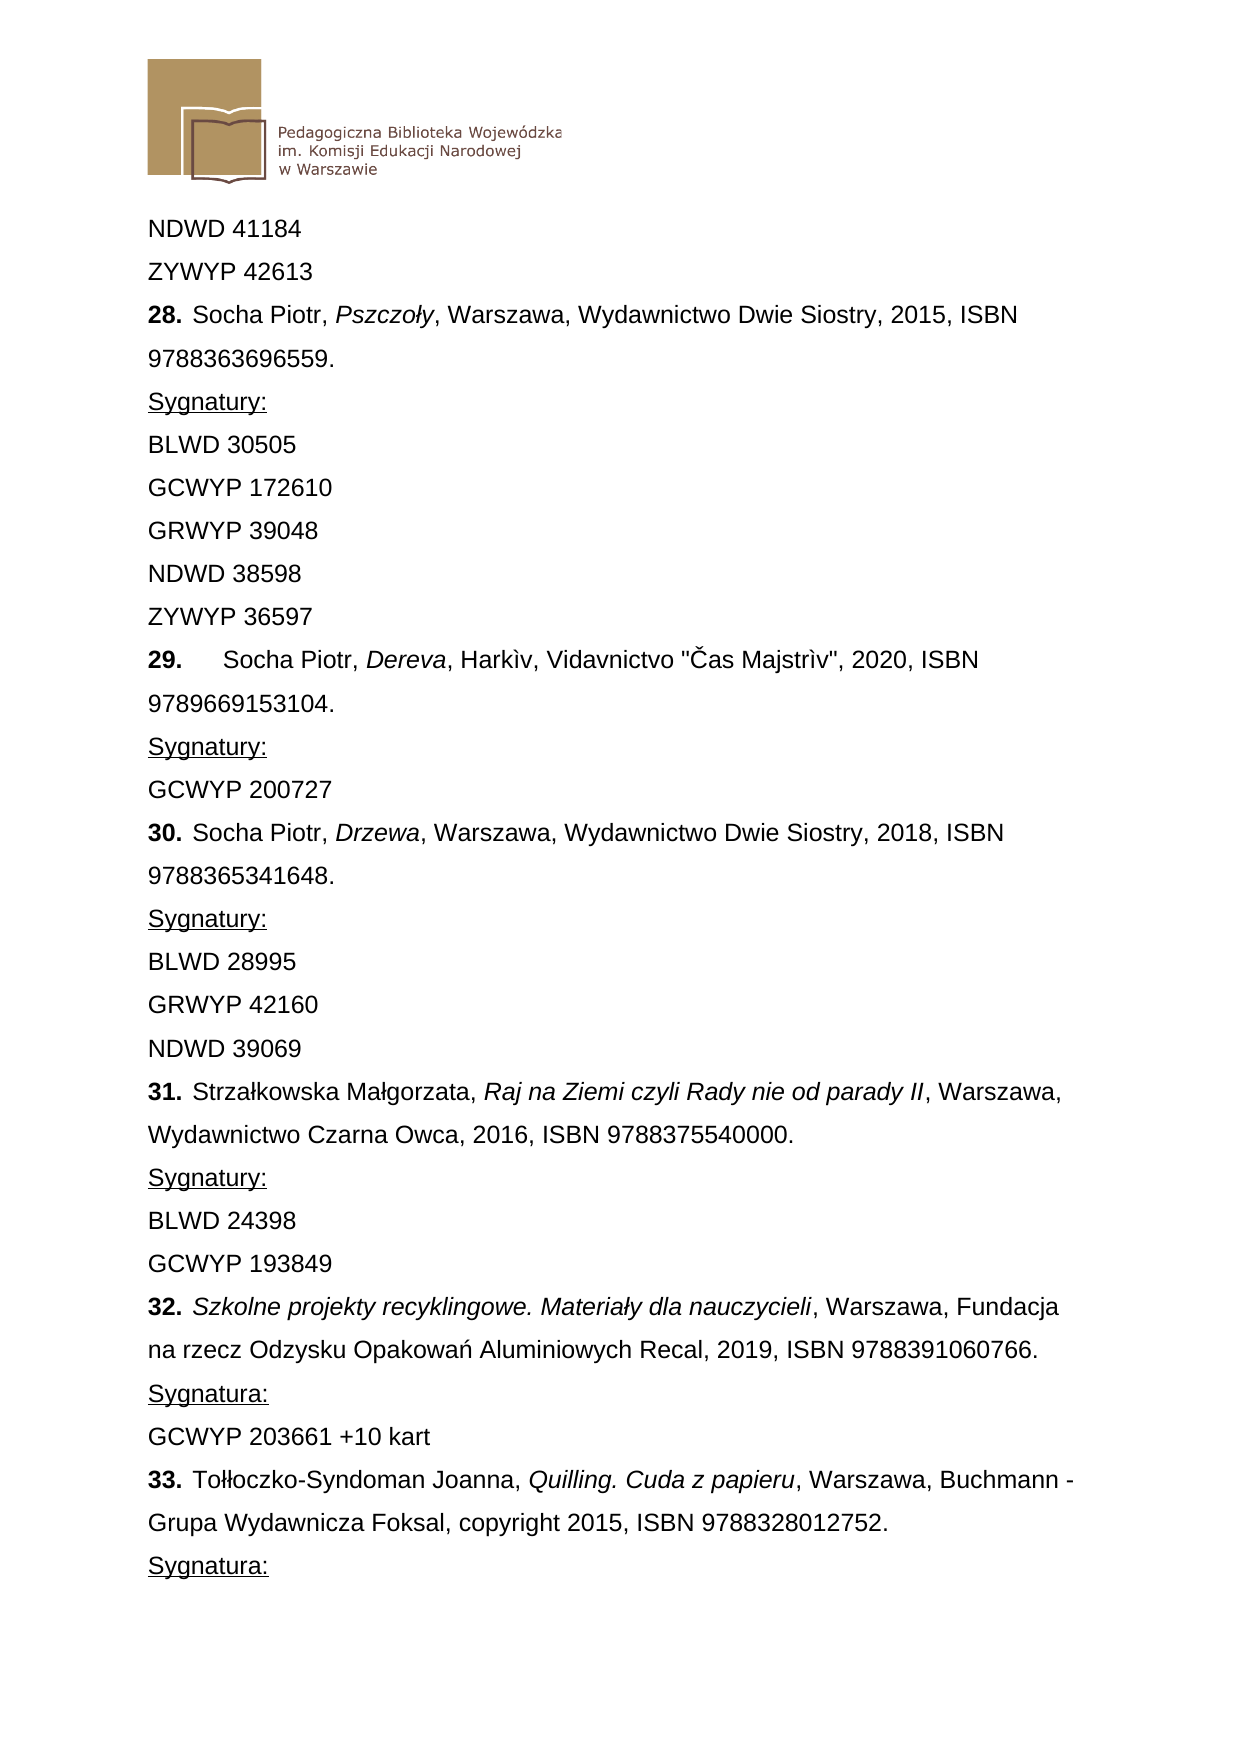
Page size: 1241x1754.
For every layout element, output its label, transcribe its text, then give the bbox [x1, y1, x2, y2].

text NDWD 41184 [148, 214, 1093, 243]
text Sygnatura: [148, 1551, 1093, 1580]
list Szkolne projekty recyklingowe. Materiały dla nauczycieli, Warszawa, Fundacja na rzecz Odzysku Opakowań Aluminiowych Recal, 2019, ISBN 9788391060766. [148, 1292, 1093, 1364]
list Tołłoczko-Syndoman Joanna, Quilling. Cuda z papieru, Warszawa, Buchmann - Grupa Wydawnicza Foksal, copyright 2015, ISBN 9788328012752. [148, 1465, 1093, 1537]
text BLWD 30505 [148, 430, 1093, 459]
text NDWD 38598 [148, 559, 1093, 588]
text BLWD 28995 [148, 947, 1093, 976]
list Socha Piotr, Drzewa, Warszawa, Wydawnictwo Dwie Siostry, 2018, ISBN 9788365341648. [148, 818, 1093, 890]
text ZYWYP 42613 [148, 257, 1093, 286]
text GCWYP 172610 [148, 473, 1093, 502]
list Socha Piotr, Pszczoły, Warszawa, Wydawnictwo Dwie Siostry, 2015, ISBN 9788363696559. [148, 301, 1093, 372]
text GCWYP 200727 [148, 775, 1093, 804]
text Sygnatury: [148, 1163, 1093, 1192]
list Strzałkowska Małgorzata, Raj na Ziemi czyli Rady nie od parady II, Warszawa, Wydawnictwo Czarna Owca, 2016, ISBN 9788375540000. [148, 1077, 1093, 1149]
text GRWYP 39048 [148, 516, 1093, 545]
text GCWYP 203661 +10 kart [148, 1422, 1093, 1451]
text Sygnatura: [148, 1379, 1093, 1407]
text Sygnatury: [148, 732, 1093, 761]
picture [147, 59, 562, 184]
text GRWYP 42160 [148, 991, 1093, 1019]
text GCWYP 193849 [148, 1249, 1093, 1278]
text NDWD 39069 [148, 1034, 1093, 1062]
text Sygnatury: [148, 387, 1093, 416]
text ZYWYP 36597 [148, 602, 1093, 631]
text BLWD 24398 [148, 1206, 1093, 1235]
list Socha Piotr, Dereva, Harkìv, Vidavnictvo "Čas Маjstrìv", 2020, ISBN 9789669153104. [148, 646, 1093, 717]
text Sygnatury: [148, 904, 1093, 933]
